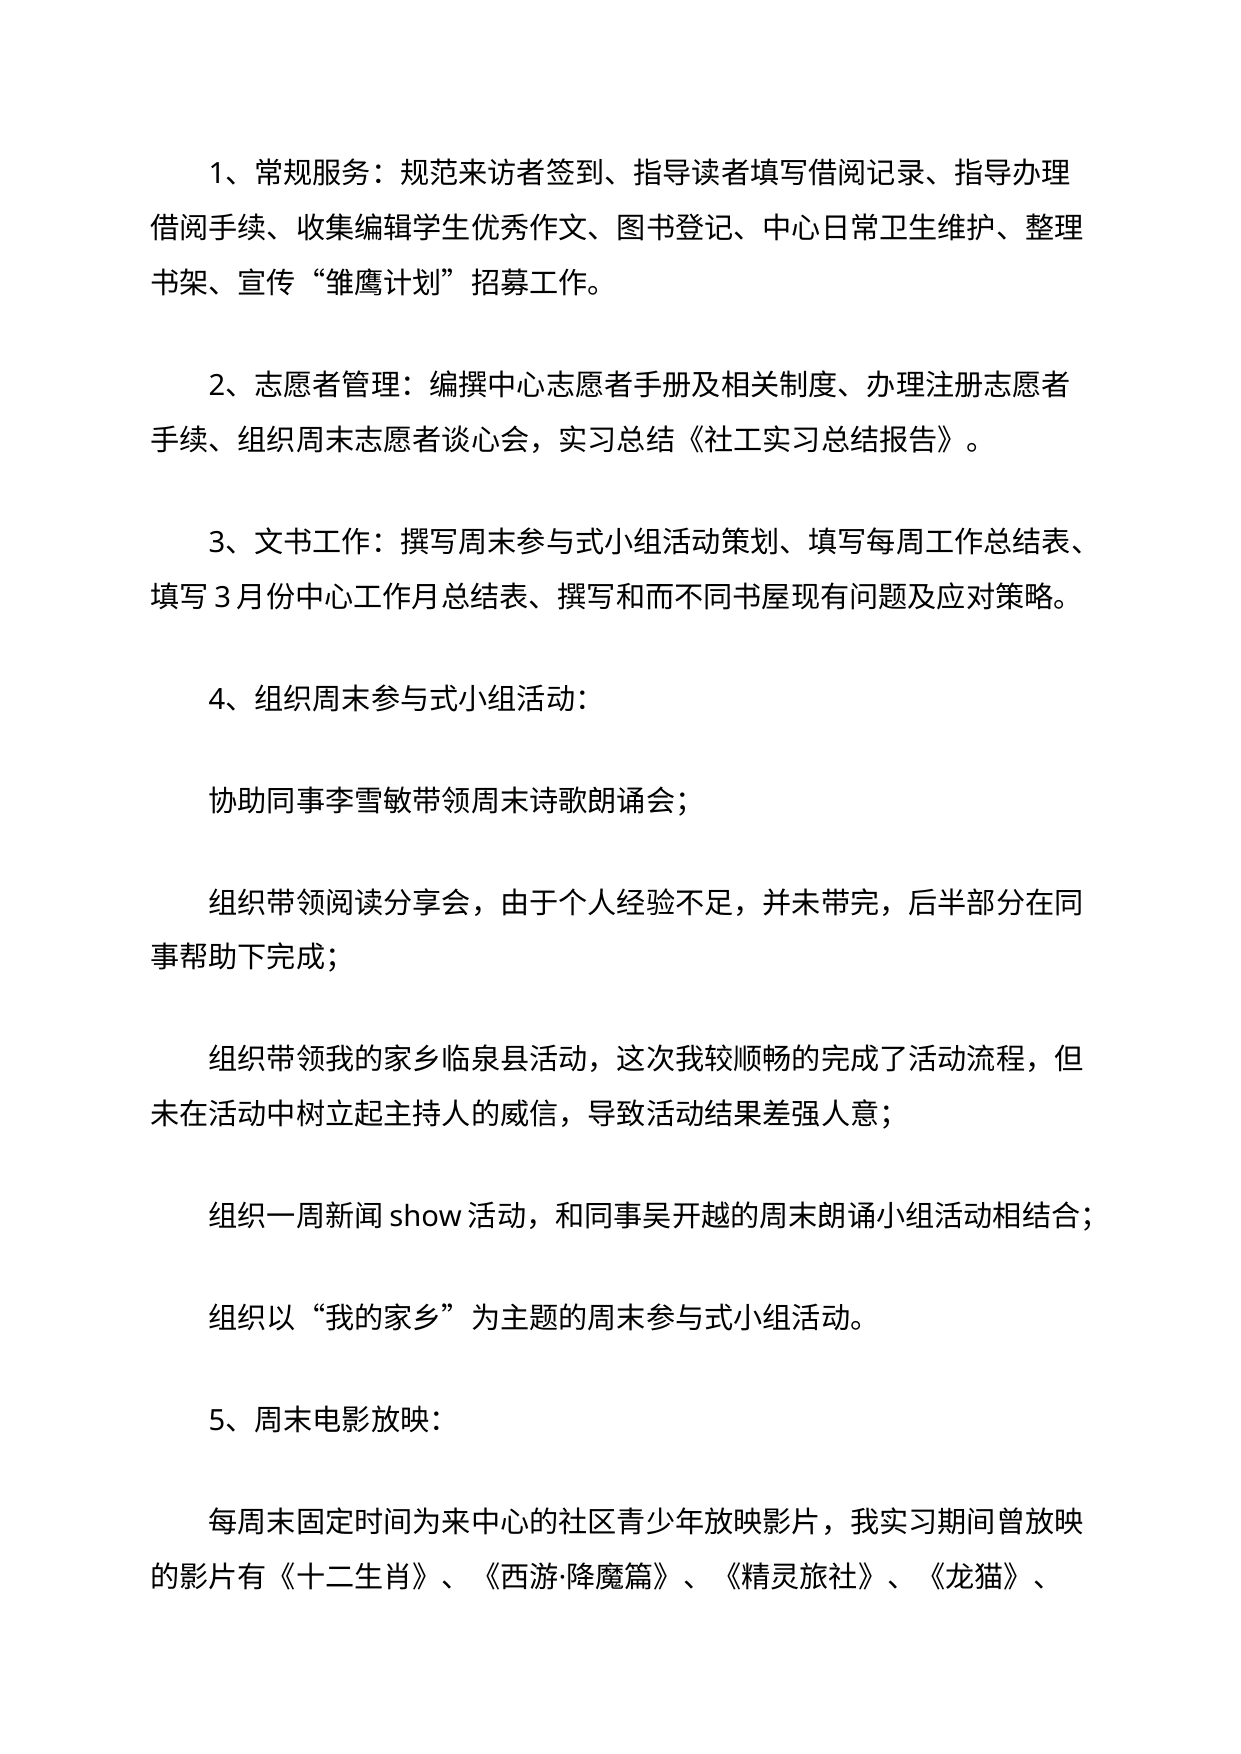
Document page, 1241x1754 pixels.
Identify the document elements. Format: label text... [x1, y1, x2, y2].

text 1、常规服务：规范来访者签到、指导读者填写借阅记录、指导办理借阅手续、收集编辑学生优秀作文、图书登记、中心日常卫生维护、整理书架、宣传“雏鹰计划”招募工作。 [150, 150, 1090, 302]
text 2、志愿者管理：编撰中心志愿者手册及相关制度、办理注册志愿者手续、组织周末志愿者谈心会，实习总结《社工实习总结报告》。 [150, 362, 1090, 459]
text 5、周末电影放映： [150, 1396, 1090, 1439]
text 组织以“我的家乡”为主题的周末参与式小组活动。 [150, 1294, 1090, 1337]
text 组织带领阅读分享会，由于个人经验不足，并未带完，后半部分在同事帮助下完成； [150, 879, 1090, 976]
text 4、组织周末参与式小组活动： [150, 675, 1090, 718]
text 协助同事李雪敏带领周末诗歌朗诵会； [150, 777, 1090, 820]
text 3、文书工作：撰写周末参与式小组活动策划、填写每周工作总结表、填写3月份中心工作月总结表、撰写和而不同书屋现有问题及应对策略。 [150, 518, 1090, 616]
text 组织一周新闻show活动，和同事吴开越的周末朗诵小组活动相结合； [150, 1192, 1090, 1235]
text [150, 1498, 1090, 1596]
text 组织带领我的家乡临泉县活动，这次我较顺畅的完成了活动流程，但未在活动中树立起主持人的威信，导致活动结果差强人意； [150, 1036, 1090, 1133]
